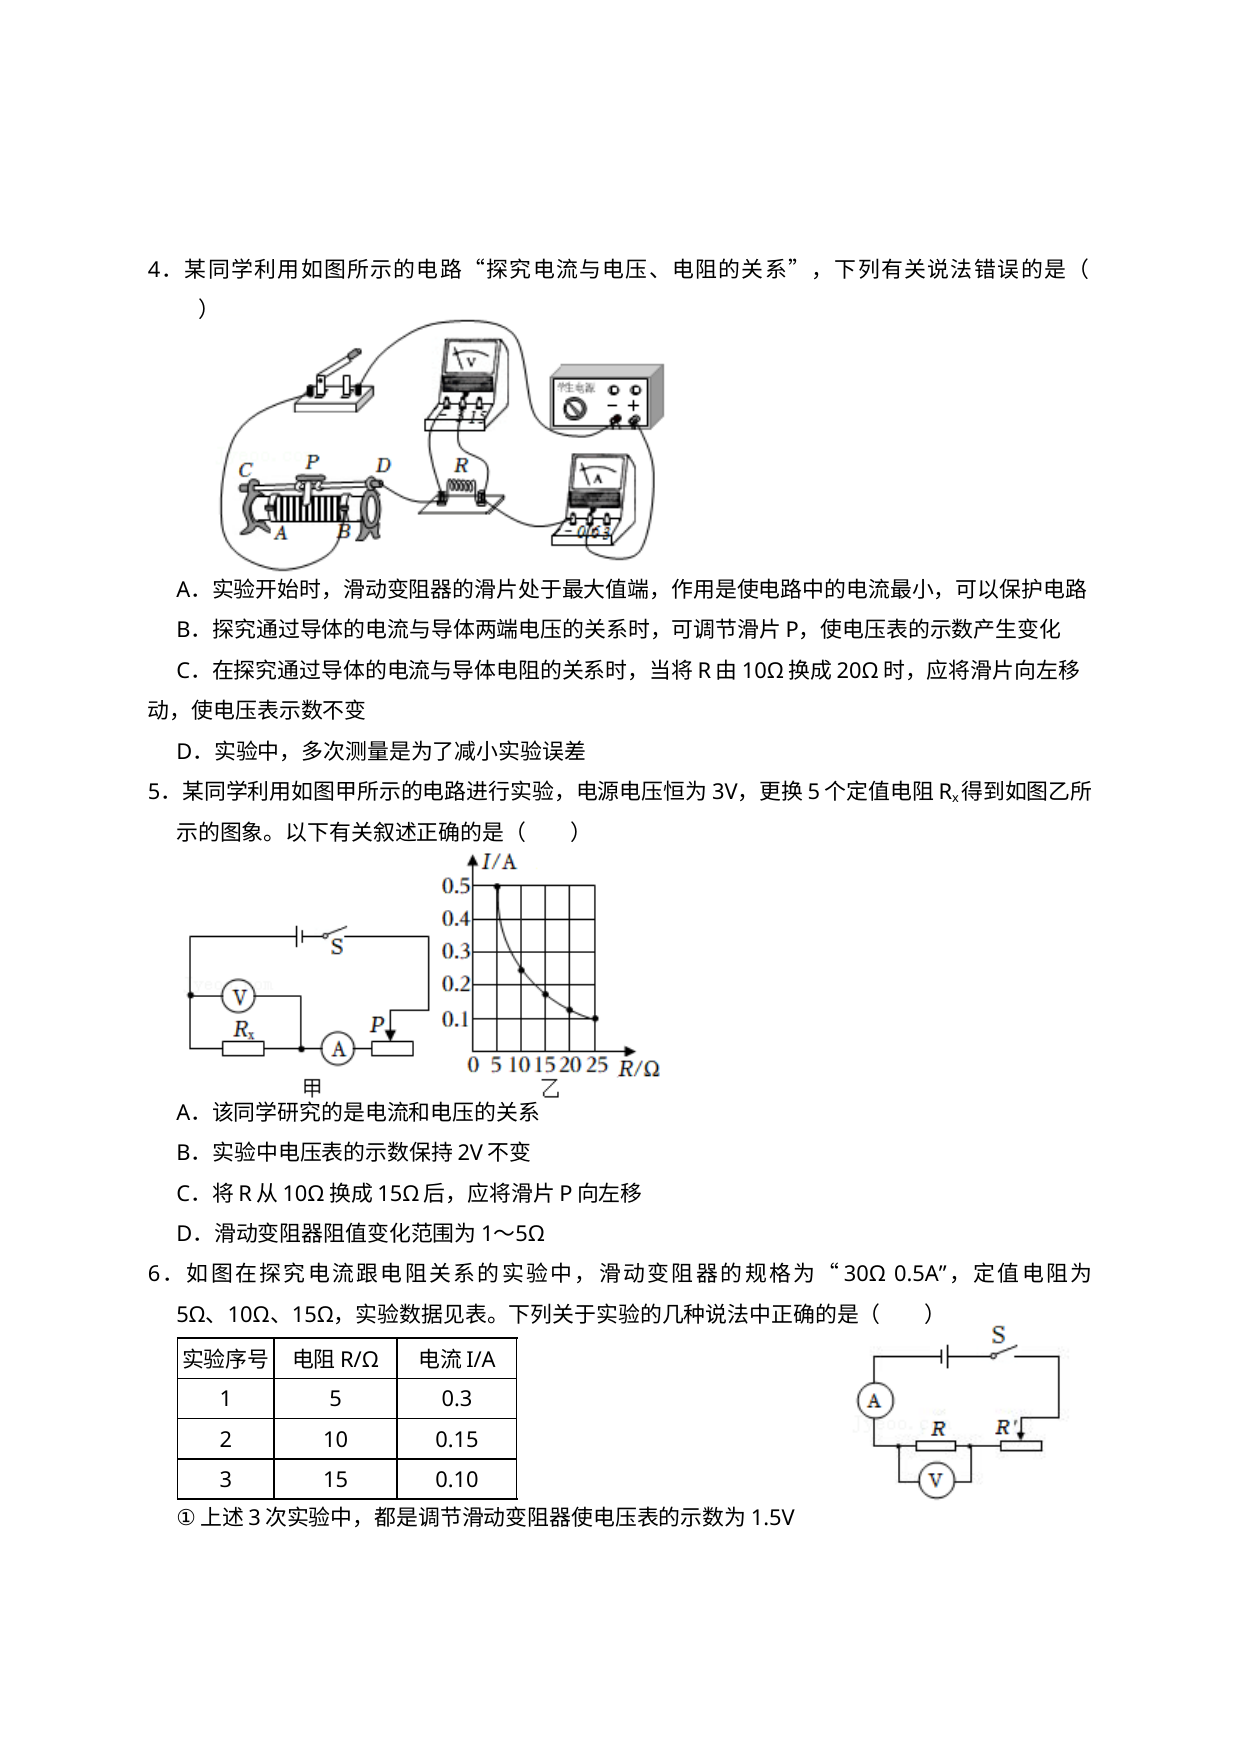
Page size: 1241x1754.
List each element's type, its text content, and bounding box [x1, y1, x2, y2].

table_header 实验序号 [178, 1339, 273, 1377]
picture [213, 324, 669, 572]
text C．将R从10Ω换成15Ω后，应将滑片P向左移 [148, 1175, 1093, 1208]
table_cell 3 [178, 1460, 273, 1498]
text 4．某同学利用如图所示的电路“探究电流与电压、电阻的关系”，下列有关说法错误的是（ ） [148, 251, 1093, 324]
text C．在探究通过导体的电流与导体电阻的关系时，当将R由10Ω换成20Ω时，应将滑片向左移动，使电压表示数不变 [148, 652, 1093, 726]
text A．该同学研究的是电流和电压的关系 [148, 1094, 1093, 1127]
table_cell 0.3 [398, 1379, 516, 1418]
table_header 电流I/A [398, 1339, 516, 1377]
text 6．如图在探究电流跟电阻关系的实验中，滑动变阻器的规格为“30Ω 0.5A”，定值电阻为5Ω、10Ω、15Ω，实验数据见表。下列关于实验的几种说法中正确的是（ ） [148, 1256, 1093, 1329]
table_cell 1 [178, 1379, 273, 1418]
text A．实验开始时，滑动变阻器的滑片处于最大值端，作用是使电路中的电流最小，可以保护电路 [148, 572, 1093, 604]
table_cell 0.10 [398, 1460, 516, 1498]
table_cell 10 [275, 1419, 396, 1458]
text B．探究通过导体的电流与导体两端电压的关系时，可调节滑片P，使电压表的示数产生变化 [148, 612, 1093, 644]
picture [181, 848, 664, 1094]
table_cell 2 [178, 1419, 273, 1458]
picture [850, 1329, 1074, 1500]
table_header 电阻R/Ω [275, 1339, 396, 1377]
text D．滑动变阻器阻值变化范围为1～5Ω [148, 1216, 1093, 1248]
text ①上述3次实验中，都是调节滑动变阻器使电压表的示数为1.5V [176, 1500, 1093, 1532]
text 5．某同学利用如图甲所示的电路进行实验，电源电压恒为3V，更换5个定值电阻Rx得到如图乙所示的图象。以下有关叙述正确的是（ ） [148, 774, 1093, 847]
table_cell 5 [275, 1379, 396, 1418]
text D．实验中，多次测量是为了减小实验误差 [148, 733, 1093, 766]
table_cell 0.15 [398, 1419, 516, 1458]
table_cell 15 [275, 1460, 396, 1498]
text B．实验中电压表的示数保持2V不变 [148, 1135, 1093, 1167]
